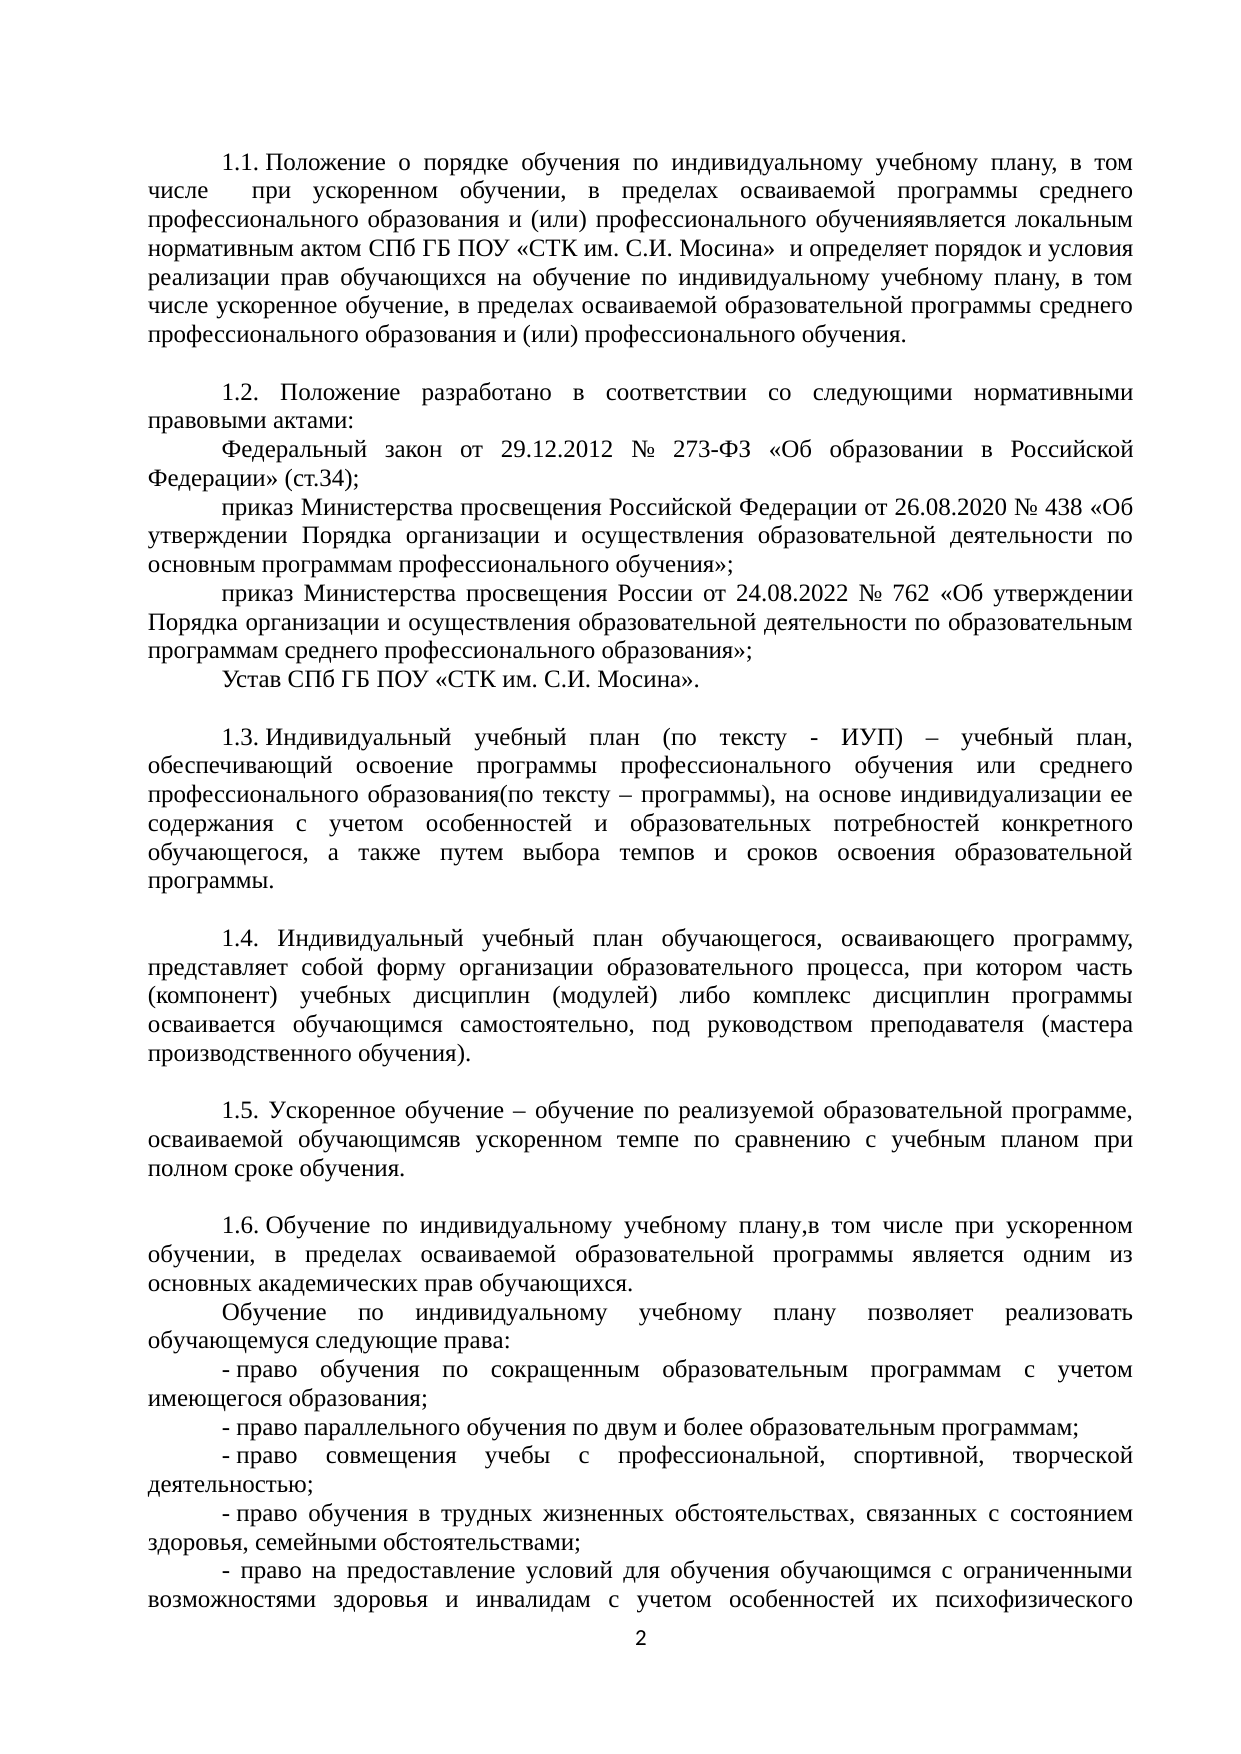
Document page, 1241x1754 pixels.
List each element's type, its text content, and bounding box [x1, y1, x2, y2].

text Обучение по индивидуальному учебному плану позволяет реализовать обучающемуся следующие права: [148, 1297, 1134, 1354]
text 1.4. Индивидуальный учебный план обучающегося, осваивающего программу, представляет собой форму организации образовательного процесса, при котором часть (компонент) учебных дисциплин (модулей) либо комплекс дисциплин программы осваивается обучающимся самостоятельно, под руководством преподавателя (мастера производственного обучения). [148, 923, 1134, 1067]
text 1.5. Ускоренное обучение – обучение по реализуемой образовательной программе, осваиваемой обучающимсяв ускоренном темпе по сравнению с учебным планом при полном сроке обучения. [148, 1096, 1134, 1182]
text - право обучения по сокращенным образовательным программам с учетом имеющегося образования; [148, 1354, 1134, 1412]
text приказ Министерства просвещения России от 24.08.2022 № 762 «Об утверждении Порядка организации и осуществления образовательной деятельности по образовательным программам среднего профессионального образования»; [148, 578, 1134, 664]
text 1.2. Положение разработано в соответствии со следующими нормативными правовыми актами: [148, 377, 1134, 434]
text Устав СПб ГБ ПОУ «СТК им. С.И. Мосина». [148, 664, 1134, 693]
text приказ Министерства просвещения Российской Федерации от 26.08.2020 № 438 «Об утверждении Порядка организации и осуществления образовательной деятельности по основным программам профессионального обучения»; [148, 492, 1134, 578]
text - право параллельного обучения по двум и более образовательным программам; [148, 1412, 1134, 1441]
text - право обучения в трудных жизненных обстоятельствах, связанных с состоянием здоровья, семейными обстоятельствами; [148, 1498, 1134, 1556]
text - право совмещения учебы с профессиональной, спортивной, творческой деятельностью; [148, 1441, 1134, 1498]
text 1.6. Обучение по индивидуальному учебному плану,в том числе при ускоренном обучении, в пределах осваиваемой образовательной программы является одним из основных академических прав обучающихся. [148, 1211, 1134, 1297]
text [148, 1556, 1134, 1613]
text Федеральный закон от 29.12.2012 № 273-ФЗ «Об образовании в Российской Федерации» (ст.34); [148, 434, 1134, 492]
text 1.3. Индивидуальный учебный план (по тексту - ИУП) – учебный план, обеспечивающий освоение программы профессионального обучения или среднего профессионального образования(по тексту – программы), на основе индивидуализации ее содержания с учетом особенностей и образовательных потребностей конкретного обучающегося, а также путем выбора темпов и сроков освоения образовательной программы. [148, 722, 1134, 894]
text 1.1. Положение о порядке обучения по индивидуальному учебному плану, в том числе при ускоренном обучении, в пределах осваиваемой программы среднего профессионального образования и (или) профессионального обученияявляется локальным нормативным актом СПб ГБ ПОУ «СТК им. С.И. Мосина» и определяет порядок и условия реализации прав обучающихся на обучение по индивидуальному учебному плану, в том числе ускоренное обучение, в пределах осваиваемой образовательной программы среднего профессионального образования и (или) профессионального обучения. [148, 147, 1134, 348]
